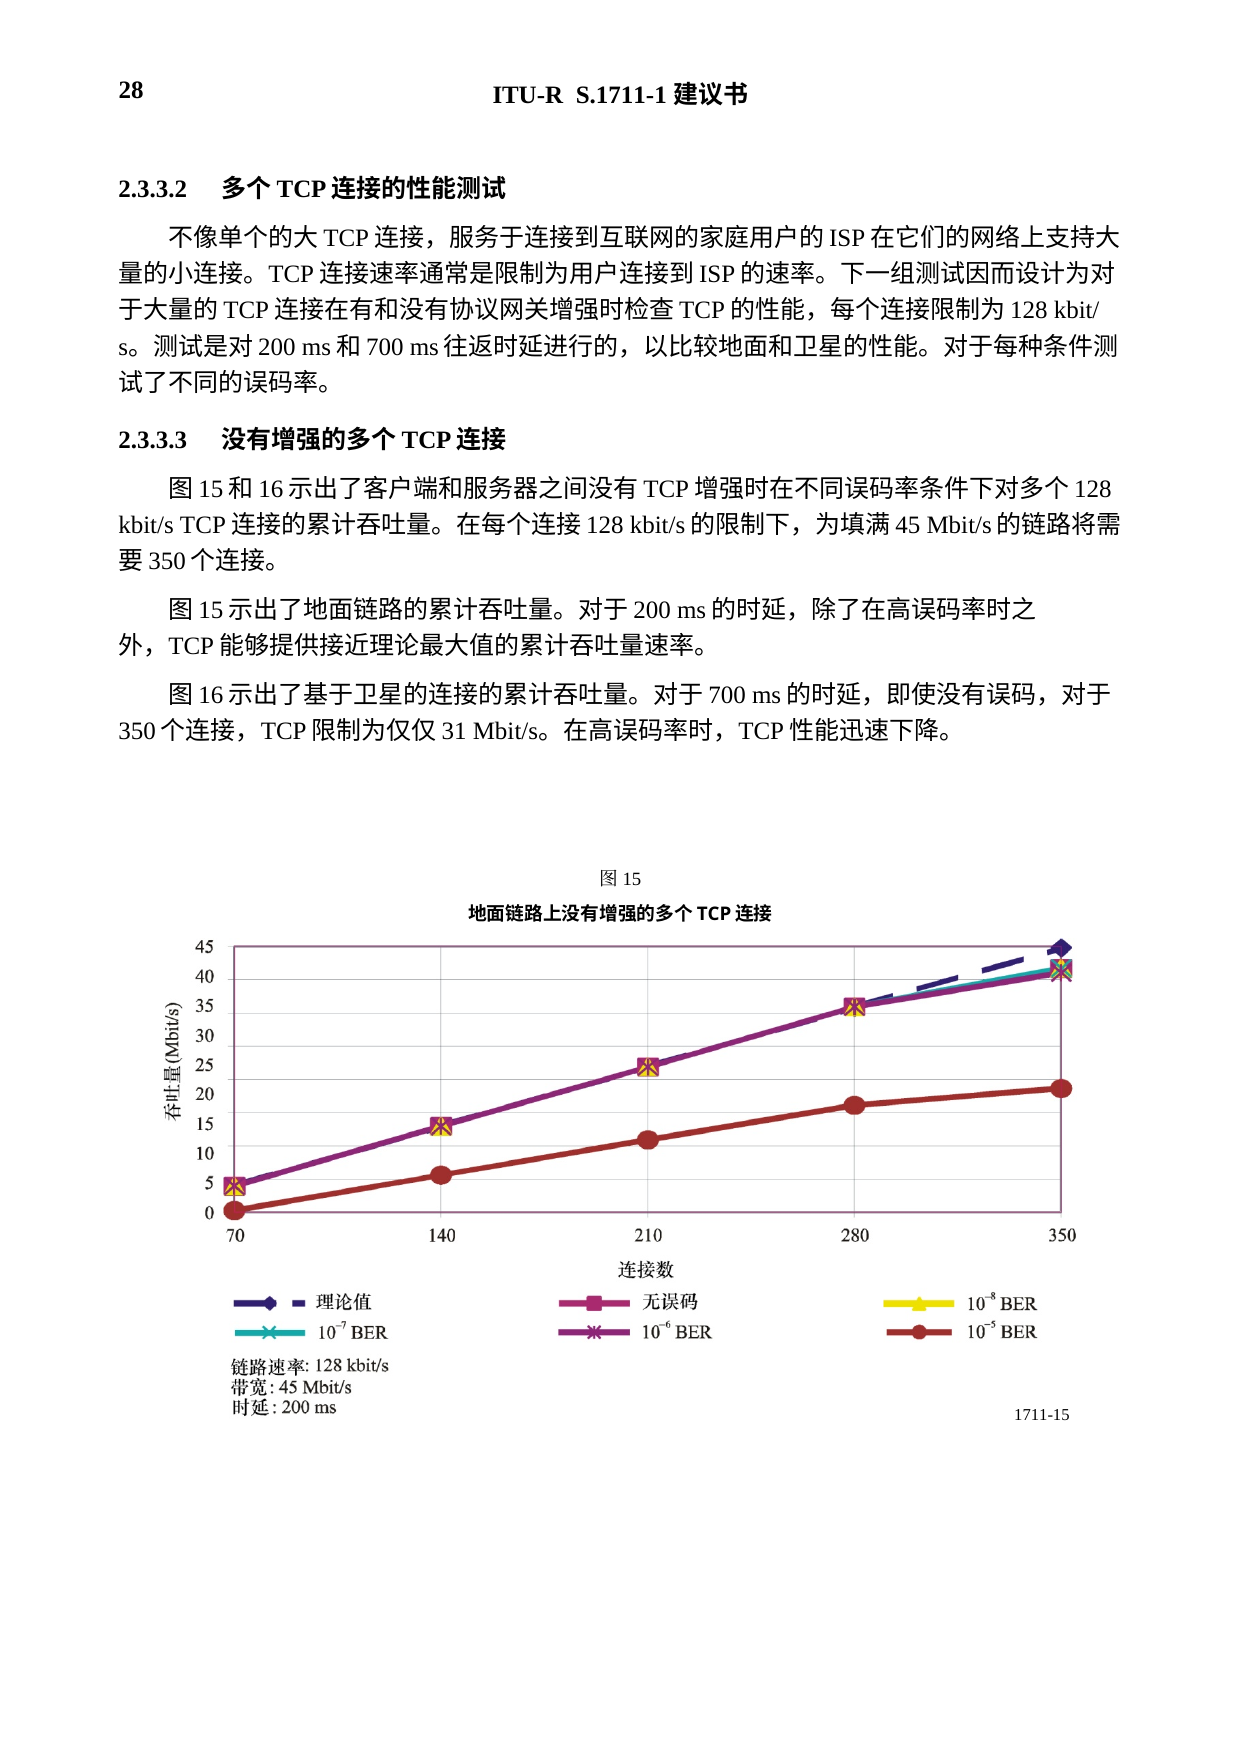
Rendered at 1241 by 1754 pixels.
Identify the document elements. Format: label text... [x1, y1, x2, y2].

picture [163, 938, 1077, 1427]
text 不像单个的大TCP连接，服务于连接到互联网的家庭用户的ISP在它们的网络上支持大量的小连接。TCP连接速率通常是限制为用户连接到ISP的速率。下一组测试因而设计为对于大量的TCP连接在有和没有协议网关增强时检查TCP的性能，每个连接限制为128 kbit/s。测试是对200 ms和700 ms往返时延进行的，以比较地面和卫星的性能。对于每种条件测试了不同的误码率。 [118, 217, 1122, 398]
title 地面链路上没有增强的多个TCP连接 [118, 899, 1122, 926]
text 图15示出了地面链路的累计吞吐量。对于200 ms的时延，除了在高误码率时之外，TCP能够提供接近理论最大值的累计吞吐量速率。 [118, 589, 1122, 662]
subtitle 2.3.3.2 多个TCP连接的性能测试 [118, 168, 1122, 205]
text 图 15 [118, 863, 1122, 890]
text 图16示出了基于卫星的连接的累计吞吐量。对于700 ms的时延，即使没有误码，对于350个连接，TCP限制为仅仅31 Mbit/s。在高误码率时，TCP性能迅速下降。 [118, 674, 1122, 747]
subtitle 2.3.3.3 没有增强的多个TCP连接 [118, 419, 1122, 456]
text 图15和16示出了客户端和服务器之间没有TCP增强时在不同误码率条件下对多个128 kbit/s TCP连接的累计吞吐量。在每个连接128 kbit/s的限制下，为填满45 Mbit/s的链路将需要350个连接。 [118, 468, 1122, 577]
